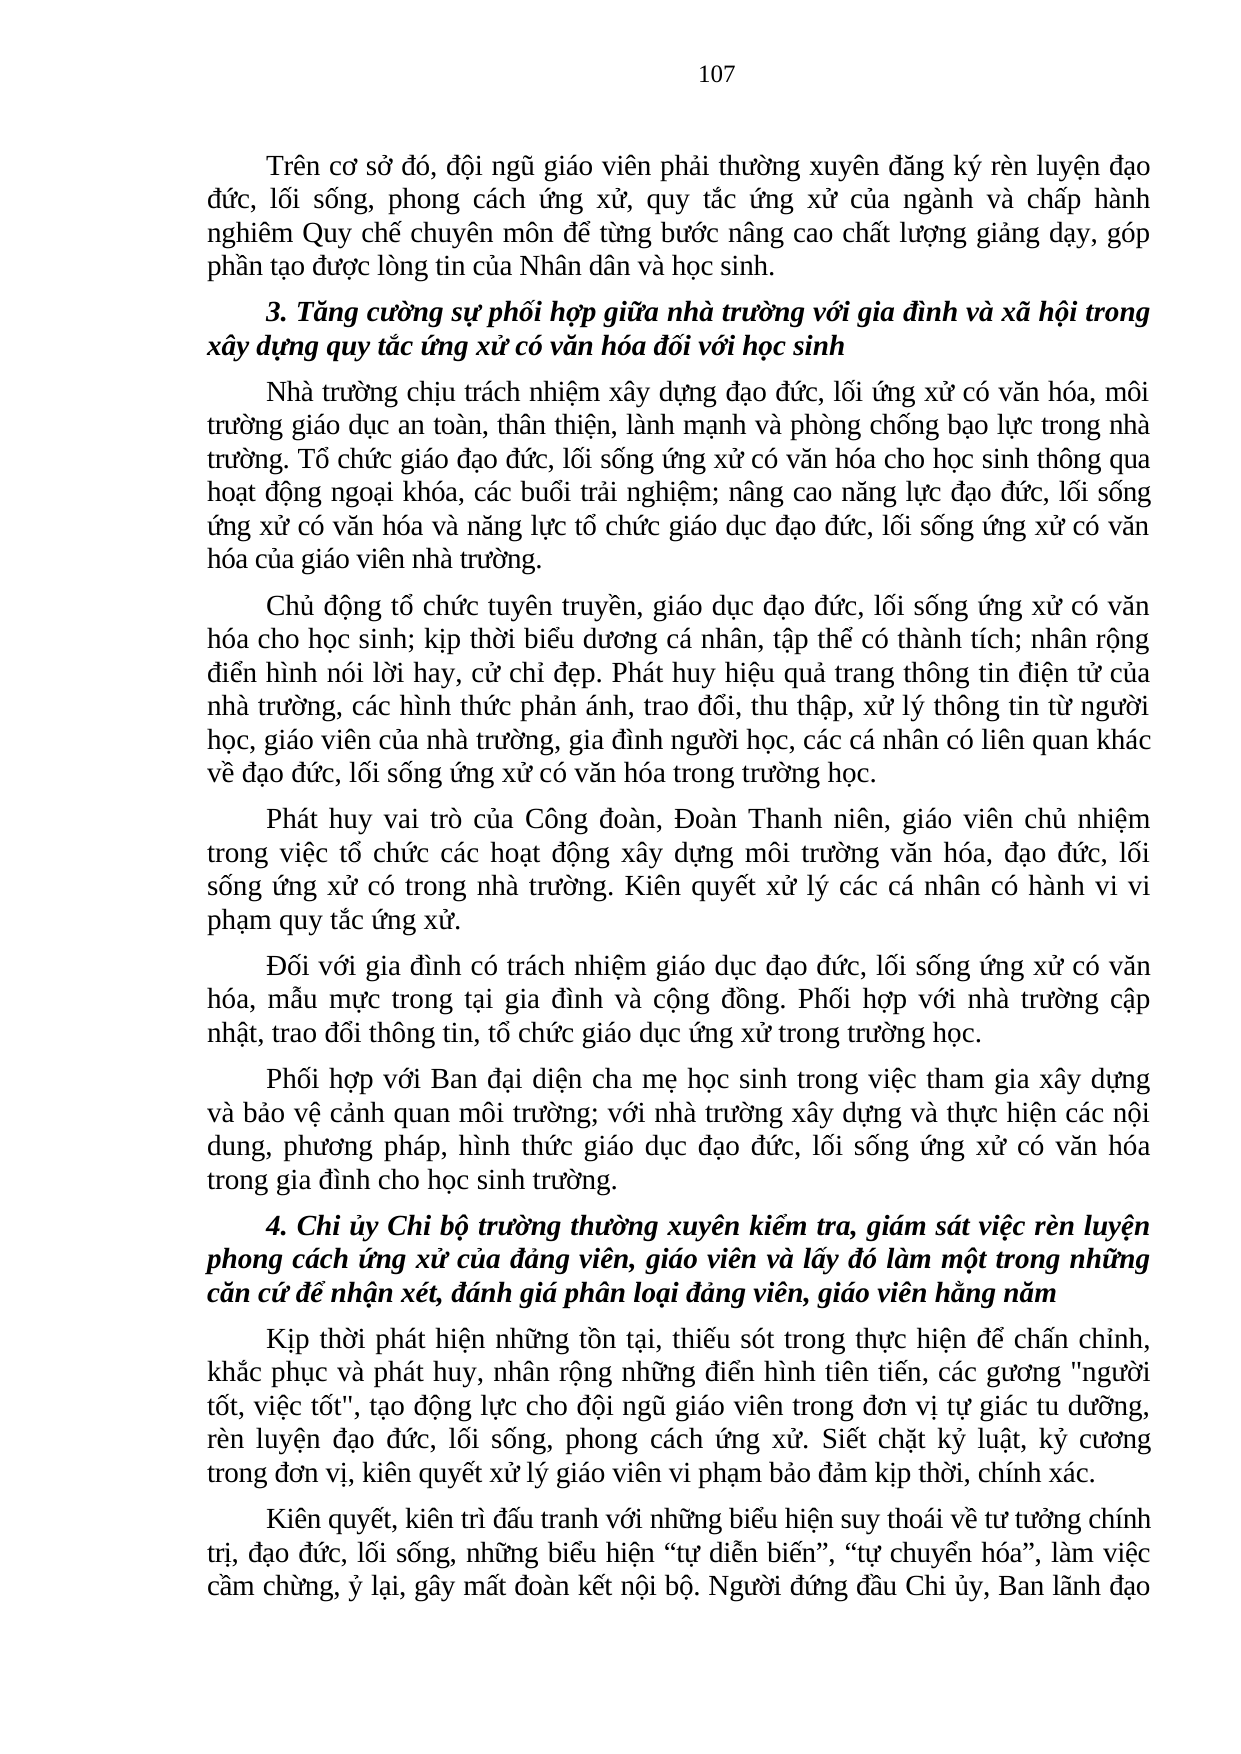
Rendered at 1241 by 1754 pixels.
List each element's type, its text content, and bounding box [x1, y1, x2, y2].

text Phát huy vai trò của Công đoàn, Đoàn Thanh niên, giáo viên chủ nhiệm trong việc tổ chức các hoạt động xây dựng môi trường văn hóa, đạo đức, lối sống ứng xử có trong nhà trường. Kiên quyết xử lý các cá nhân có hành vi vi phạm quy tắc ứng xử. [207, 801, 1152, 936]
text 3. Tăng cường sự phối hợp giữa nhà trường với gia đình và xã hội trong xây dựng quy tắc ứng xử có văn hóa đối với học sinh [207, 294, 1152, 361]
text Phối hợp với Ban đại diện cha mẹ học sinh trong việc tham gia xây dựng và bảo vệ cảnh quan môi trường; với nhà trường xây dựng và thực hiện các nội dung, phương pháp, hình thức giáo dục đạo đức, lối sống ứng xử có văn hóa trong gia đình cho học sinh trường. [207, 1061, 1152, 1195]
text Nhà trường chịu trách nhiệm xây dựng đạo đức, lối ứng xử có văn hóa, môi trường giáo dục an toàn, thân thiện, lành mạnh và phòng chống bạo lực trong nhà trường. Tổ chức giáo đạo đức, lối sống ứng xử có văn hóa cho học sinh thông qua hoạt động ngoại khóa, các buổi trải nghiệm; nâng cao năng lực đạo đức, lối sống ứng xử có văn hóa và năng lực tổ chức giáo dục đạo đức, lối sống ứng xử có văn hóa của giáo viên nhà trường. [207, 374, 1152, 575]
text Trên cơ sở đó, đội ngũ giáo viên phải thường xuyên đăng ký rèn luyện đạo đức, lối sống, phong cách ứng xử, quy tắc ứng xử của ngành và chấp hành nghiêm Quy chế chuyên môn để từng bước nâng cao chất lượng giảng dạy, góp phần tạo được lòng tin của Nhân dân và học sinh. [207, 148, 1152, 282]
text Chủ động tổ chức tuyên truyền, giáo dục đạo đức, lối sống ứng xử có văn hóa cho học sinh; kịp thời biểu dương cá nhân, tập thể có thành tích; nhân rộng điển hình nói lời hay, cử chỉ đẹp. Phát huy hiệu quả trang thông tin điện tử của nhà trường, các hình thức phản ánh, trao đổi, thu thập, xử lý thông tin từ người học, giáo viên của nhà trường, gia đình người học, các cá nhân có liên quan khác về đạo đức, lối sống ứng xử có văn hóa trong trường học. [207, 588, 1152, 789]
text Kịp thời phát hiện những tồn tại, thiếu sót trong thực hiện để chấn chỉnh, khắc phục và phát huy, nhân rộng những điển hình tiên tiến, các gương "người tốt, việc tốt", tạo động lực cho đội ngũ giáo viên trong đơn vị tự giác tu dưỡng, rèn luyện đạo đức, lối sống, phong cách ứng xử. Siết chặt kỷ luật, kỷ cương trong đơn vị, kiên quyết xử lý giáo viên vi phạm bảo đảm kịp thời, chính xác. [207, 1321, 1152, 1489]
text Đối với gia đình có trách nhiệm giáo dục đạo đức, lối sống ứng xử có văn hóa, mẫu mực trong tại gia đình và cộng đồng. Phối hợp với nhà trường cập nhật, trao đổi thông tin, tổ chức giáo dục ứng xử trong trường học. [207, 948, 1152, 1049]
text 4. Chi ủy Chi bộ trường thường xuyên kiểm tra, giám sát việc rèn luyện phong cách ứng xử của đảng viên, giáo viên và lấy đó làm một trong những căn cứ để nhận xét, đánh giá phân loại đảng viên, giáo viên hằng năm [207, 1208, 1152, 1308]
